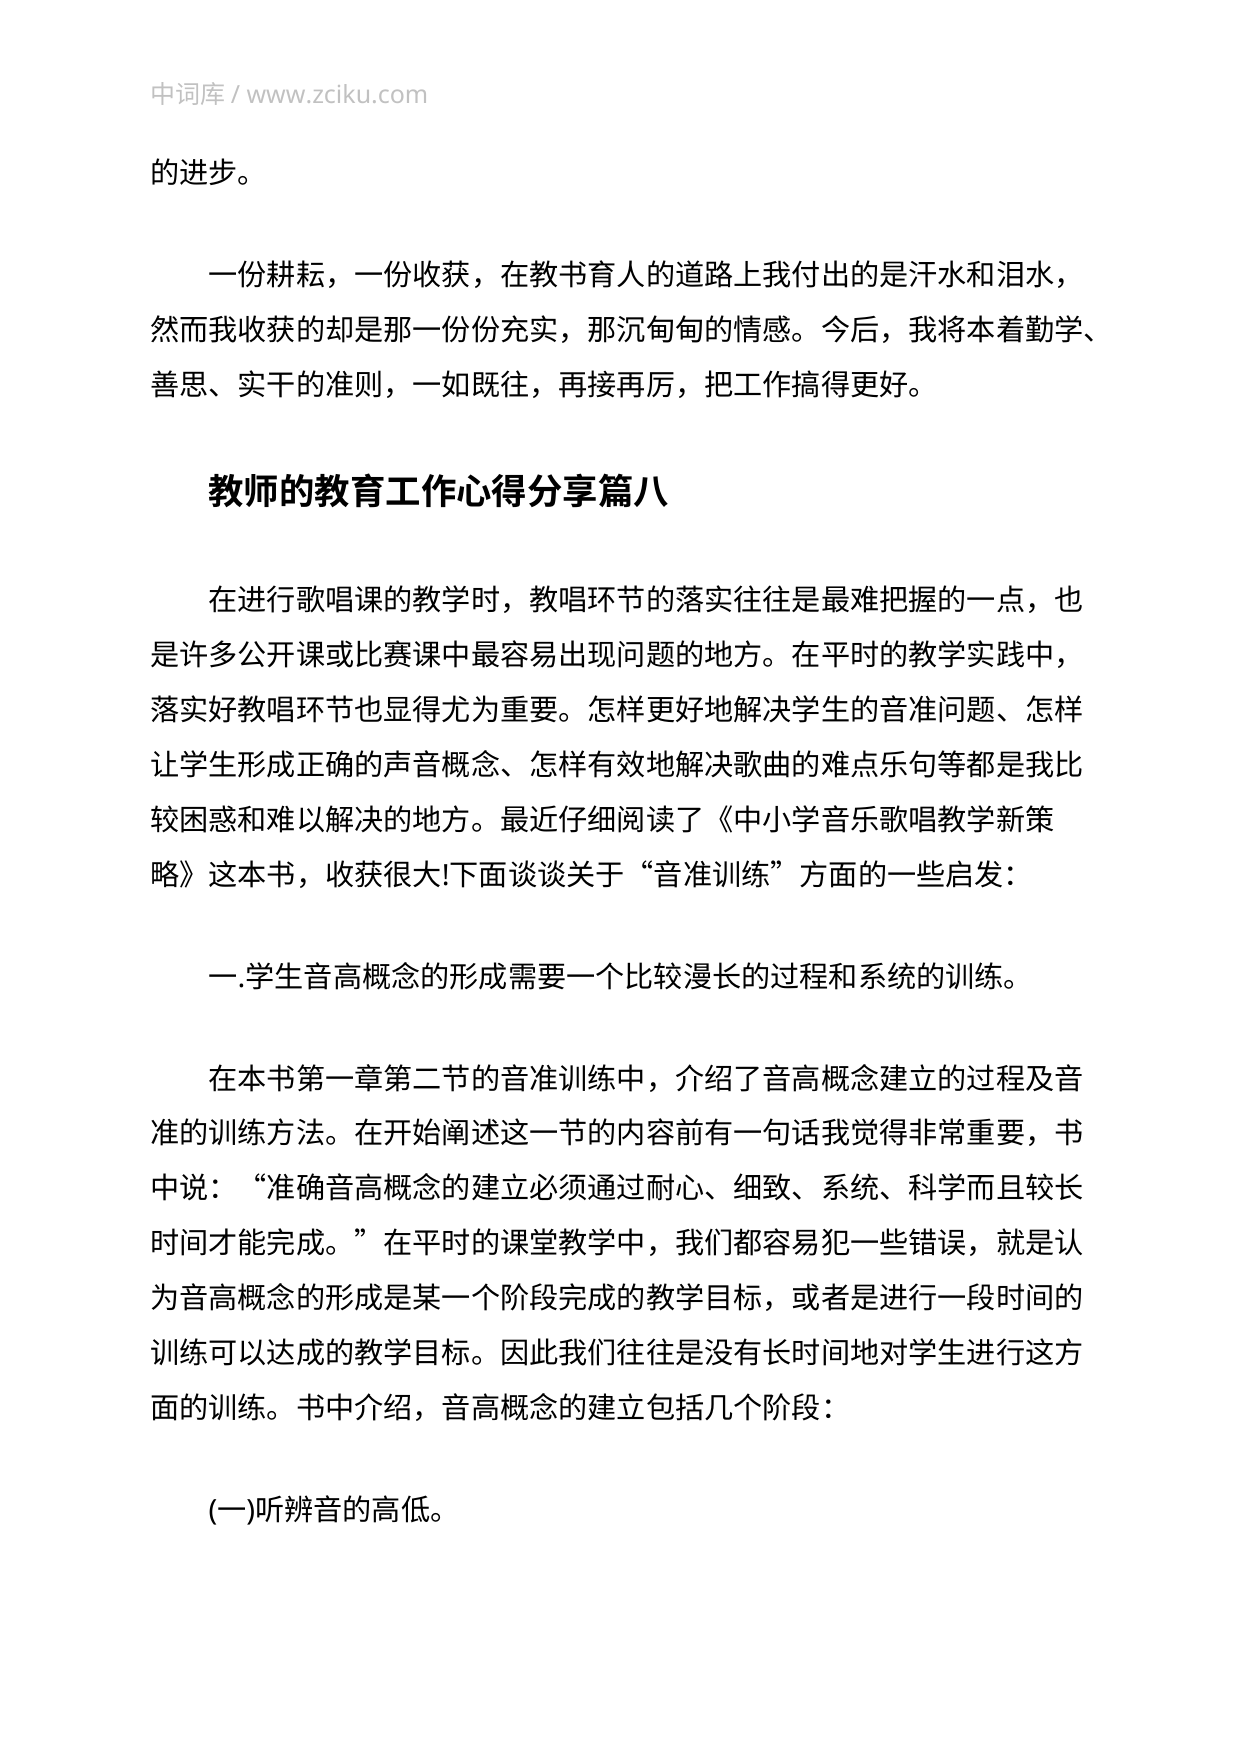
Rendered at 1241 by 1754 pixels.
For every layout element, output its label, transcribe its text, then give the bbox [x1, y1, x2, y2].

text 在进行歌唱课的教学时，教唱环节的落实往往是最难把握的一点，也是许多公开课或比赛课中最容易出现问题的地方。在平时的教学实践中，落实好教唱环节也显得尤为重要。怎样更好地解决学生的音准问题、怎样让学生形成正确的声音概念、怎样有效地解决歌曲的难点乐句等都是我比较困惑和难以解决的地方。最近仔细阅读了《中小学音乐歌唱教学新策略》这本书，收获很大!下面谈谈关于“音准训练”方面的一些启发： [150, 577, 1090, 894]
text 教师的教育工作心得分享篇八 [150, 463, 1090, 514]
text (一)听辨音的高低。 [150, 1486, 1090, 1529]
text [150, 150, 1090, 192]
text 在本书第一章第二节的音准训练中，介绍了音高概念建立的过程及音准的训练方法。在开始阐述这一节的内容前有一句话我觉得非常重要，书中说：“准确音高概念的建立必须通过耐心、细致、系统、科学而且较长时间才能完成。”在平时的课堂教学中，我们都容易犯一些错误，就是认为音高概念的形成是某一个阶段完成的教学目标，或者是进行一段时间的训练可以达成的教学目标。因此我们往往是没有长时间地对学生进行这方面的训练。书中介绍，音高概念的建立包括几个阶段： [150, 1055, 1090, 1427]
text 一份耕耘，一份收获，在教书育人的道路上我付出的是汗水和泪水，然而我收获的却是那一份份充实，那沉甸甸的情感。今后，我将本着勤学、善思、实干的准则，一如既往，再接再厉，把工作搞得更好。 [150, 252, 1090, 404]
text 一.学生音高概念的形成需要一个比较漫长的过程和系统的训练。 [150, 953, 1090, 996]
